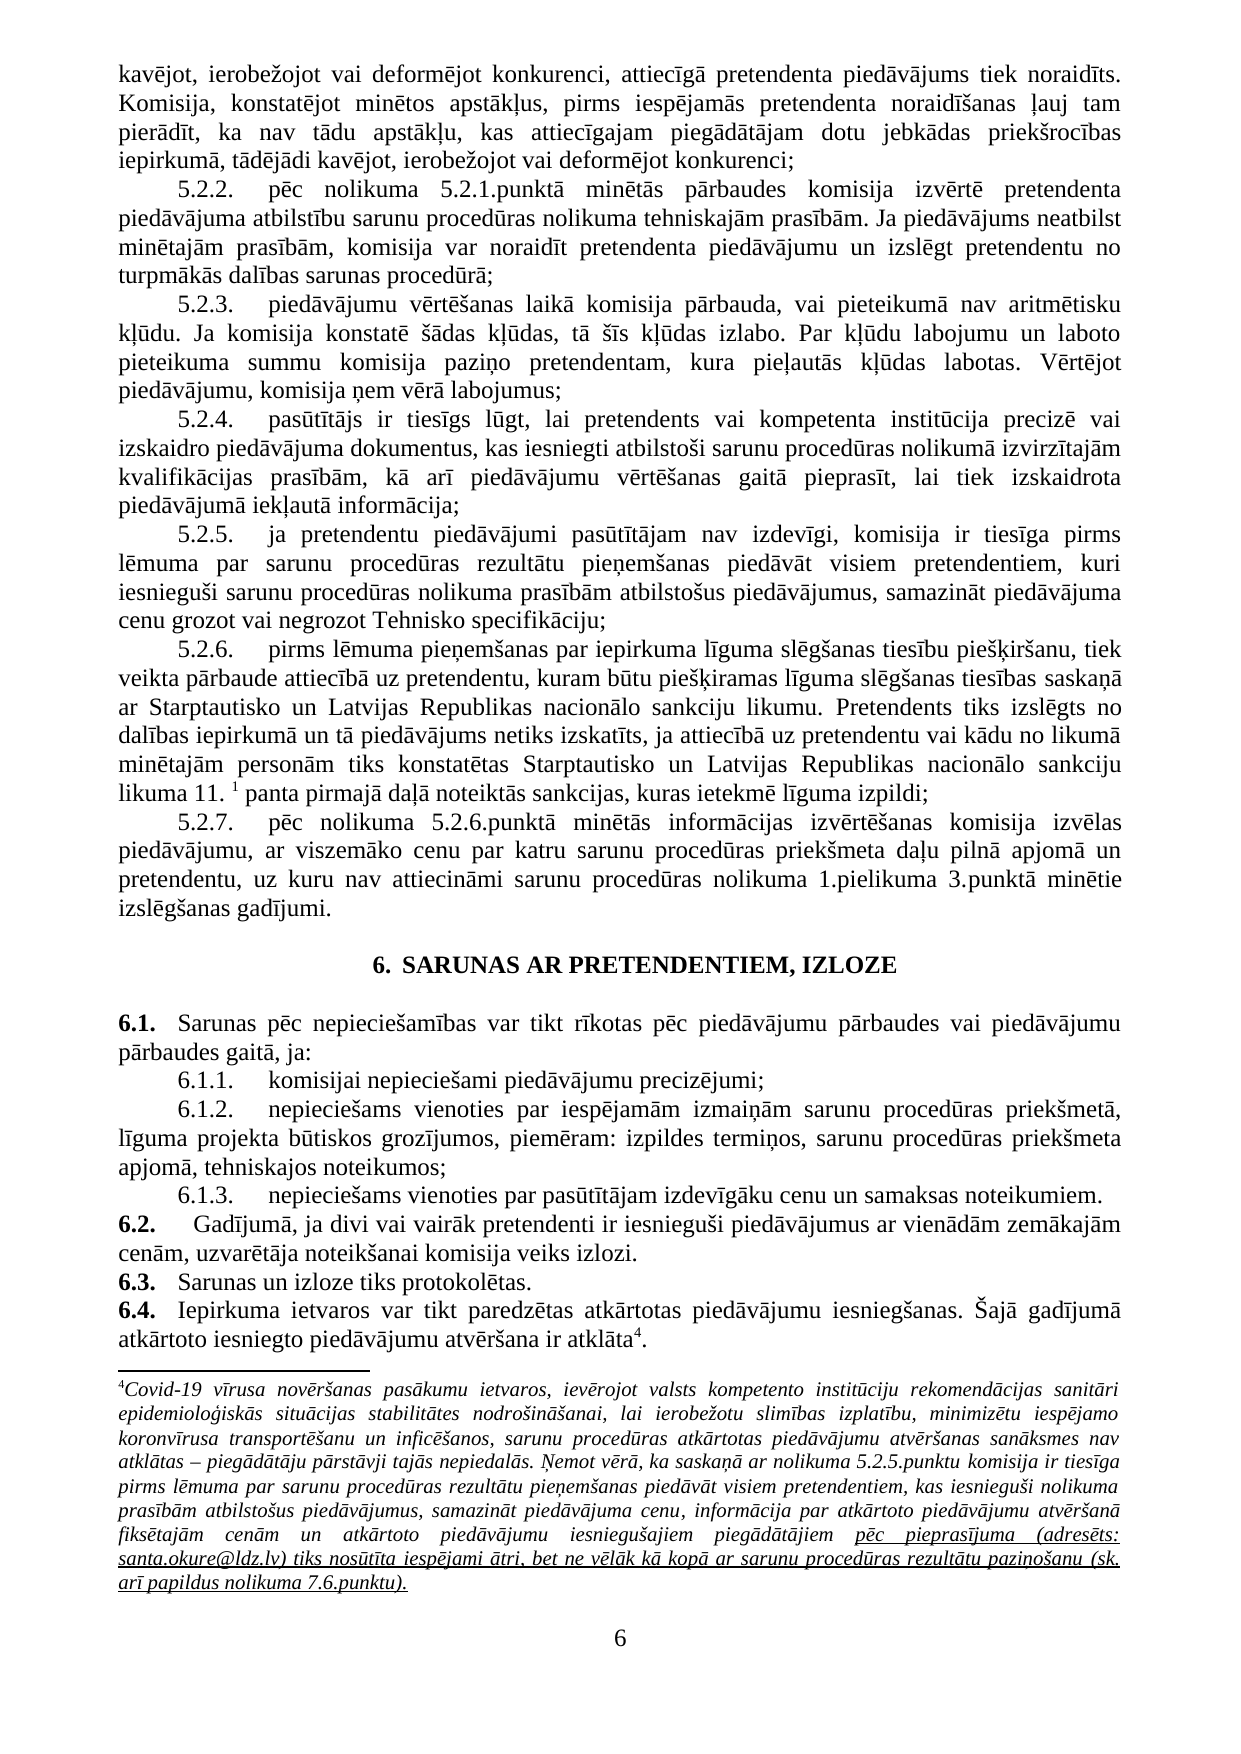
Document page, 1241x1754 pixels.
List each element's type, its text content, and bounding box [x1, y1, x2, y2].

list Sarunas un izloze tiks protokolētas. [118, 1267, 1122, 1295]
list komisijai nepieciešami piedāvājumu precizējumi; [118, 1065, 1122, 1094]
list nepieciešams vienoties par pasūtītājam izdevīgāku cenu un samaksas noteikumiem. [118, 1180, 1122, 1209]
list Gadījumā, ja divi vai vairāk pretendenti ir iesnieguši piedāvājumus ar vienādām zemākajām cenām, uzvarētāja noteikšanai komisija veiks izlozi. [118, 1209, 1122, 1267]
list pēc nolikuma 5.2.1.punktā minētās pārbaudes komisija izvērtē pretendenta piedāvājuma atbilstību sarunu procedūras nolikuma tehniskajām prasībām. Ja piedāvājums neatbilst minētajām prasībām, komisija var noraidīt pretendenta piedāvājumu un izslēgt pretendentu no turpmākās dalības sarunas procedūrā; [118, 174, 1122, 289]
list pasūtītājs ir tiesīgs lūgt, lai pretendents vai kompetenta institūcija precizē vai izskaidro piedāvājuma dokumentus, kas iesniegti atbilstoši sarunu procedūras nolikumā izvirzītajām kvalifikācijas prasībām, kā arī piedāvājumu vērtēšanas gaitā pieprasīt, lai tiek izskaidrota piedāvājumā iekļautā informācija; [118, 404, 1122, 519]
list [118, 59, 1122, 174]
list pēc nolikuma 5.2.6.punktā minētās informācijas izvērtēšanas komisija izvēlas piedāvājumu, ar viszemāko cenu par katru sarunu procedūras priekšmeta daļu pilnā apjomā un pretendentu, uz kuru nav attiecināmi sarunu procedūras nolikuma 1.pielikuma 3.punktā minētie izslēgšanas gadījumi. [118, 807, 1122, 922]
list Sarunas pēc nepieciešamības var tikt rīkotas pēc piedāvājumu pārbaudes vai piedāvājumu pārbaudes gaitā, ja: [118, 1008, 1122, 1065]
list pirms lēmuma pieņemšanas par iepirkuma līguma slēgšanas tiesību piešķiršanu, tiek veikta pārbaude attiecībā uz pretendentu, kuram būtu piešķiramas līguma slēgšanas tiesības saskaņā ar Starptautisko un Latvijas Republikas nacionālo sankciju likumu. Pretendents tiks izslēgts no dalības iepirkumā un tā piedāvājums netiks izskatīts, ja attiecībā uz pretendentu vai kādu no likumā minētajām personām tiks konstatētas Starptautisko un Latvijas Republikas nacionālo sankciju likuma 11. 1 panta pirmajā daļā noteiktās sankcijas, kuras ietekmē līguma izpildi; [118, 634, 1122, 807]
list Iepirkuma ietvaros var tikt paredzētas atkārtotas piedāvājumu iesniegšanas. Šajā gadījumā atkārtoto iesniegto piedāvājumu atvēršana ir atklāta. [118, 1295, 1122, 1353]
list nepieciešams vienoties par iespējamām izmaiņām sarunu procedūras priekšmetā, līguma projekta būtiskos grozījumos, piemēram: izpildes termiņos, sarunu procedūras priekšmeta apjomā, tehniskajos noteikumos; [118, 1094, 1122, 1180]
list SARUNAS AR PRETENDENTIEM, IZLOZE [118, 950, 1122, 979]
list ja pretendentu piedāvājumi pasūtītājam nav izdevīgi, komisija ir tiesīga pirms lēmuma par sarunu procedūras rezultātu pieņemšanas piedāvāt visiem pretendentiem, kuri iesnieguši sarunu procedūras nolikuma prasībām atbilstošus piedāvājumus, samazināt piedāvājuma cenu grozot vai negrozot Tehnisko specifikāciju; [118, 519, 1122, 634]
list piedāvājumu vērtēšanas laikā komisija pārbauda, vai pieteikumā nav aritmētisku kļūdu. Ja komisija konstatē šādas kļūdas, tā šīs kļūdas izlabo. Par kļūdu labojumu un laboto pieteikuma summu komisija paziņo pretendentam, kura pieļautās kļūdas labotas. Vērtējot piedāvājumu, komisija ņem vērā labojumus; [118, 289, 1122, 404]
